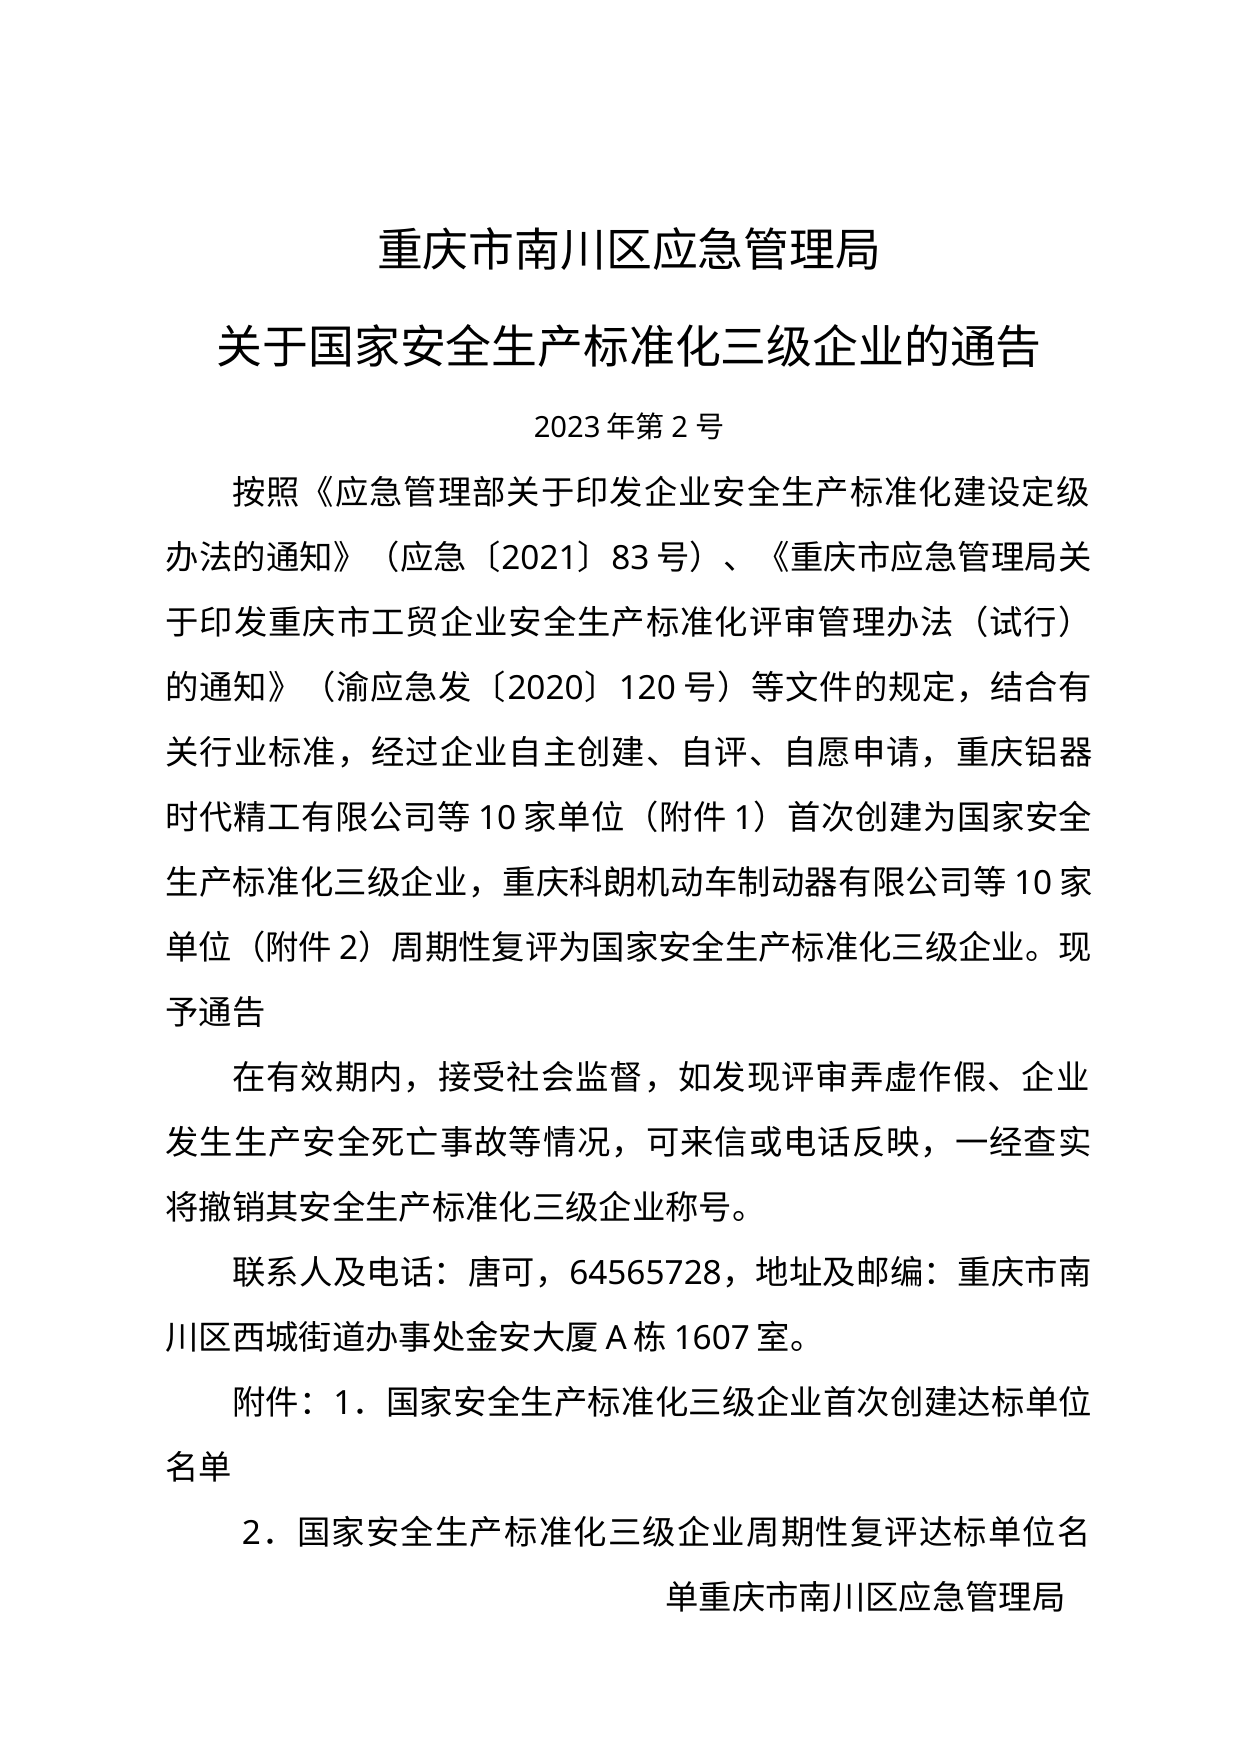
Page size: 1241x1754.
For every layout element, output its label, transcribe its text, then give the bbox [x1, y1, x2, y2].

text 2023年第 2 号 [165, 392, 1092, 457]
text 附件：1．国家安全生产标准化三级企业首次创建达标单位名单 [165, 1367, 1092, 1497]
text 关于国家安全生产标准化三级企业的通告 [165, 295, 1092, 392]
text 在有效期内，接受社会监督，如发现评审弄虚作假、企业发生生产安全死亡事故等情况，可来信或电话反映，一经查实将撤销其安全生产标准化三级企业称号。 [165, 1042, 1092, 1237]
text 2．国家安全生产标准化三级企业周期性复评达标单位名单重庆市南川区应急管理局 [232, 1497, 1092, 1627]
text 联系人及电话：唐可，64565728，地址及邮编：重庆市南川区西城街道办事处金安大厦A栋1607室。 [165, 1237, 1092, 1367]
text 重庆市南川区应急管理局 [165, 197, 1092, 295]
text 按照《应急管理部关于印发企业安全生产标准化建设定级办法的通知》（应急〔2021〕83号）、《重庆市应急管理局关于印发重庆市工贸企业安全生产标准化评审管理办法（试行）的通知》（渝应急发〔2020〕120号）等文件的规定，结合有关行业标准，经过企业自主创建、自评、自愿申请，重庆铝器时代精工有限公司等10家单位（附件1）首次创建为国家安全生产标准化三级企业，重庆科朗机动车制动器有限公司等10家单位（附件2）周期性复评为国家安全生产标准化三级企业。现予通告 [165, 457, 1092, 1042]
